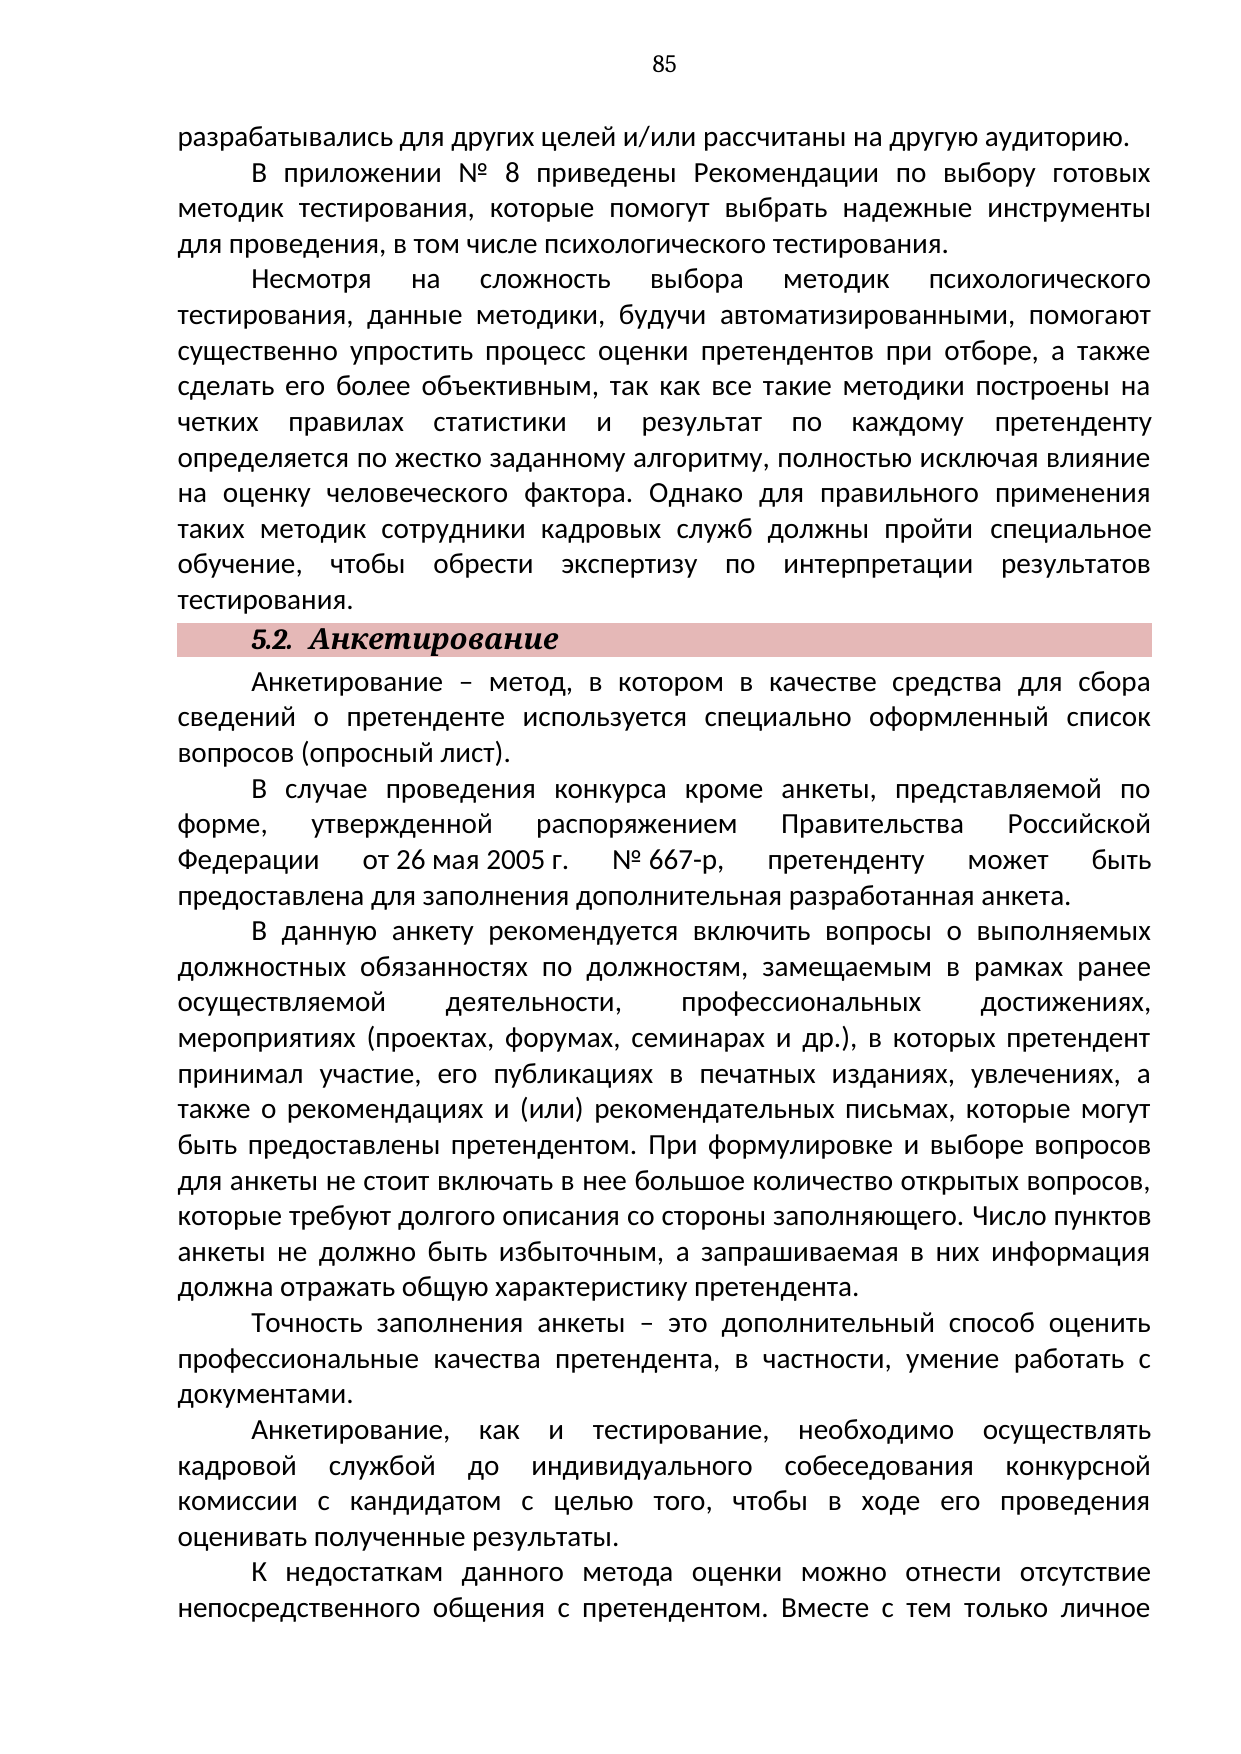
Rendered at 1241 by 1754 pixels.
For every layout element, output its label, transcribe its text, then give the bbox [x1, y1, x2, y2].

text В данную анкету рекомендуется включить вопросы о выполняемых должностных обязанностях по должностям, замещаемым в рамках ранее осуществляемой деятельности, профессиональных достижениях, мероприятиях (проектах, форумах, семинарах и др.), в которых претендент принимал участие, его публикациях в печатных изданиях, увлечениях, а также о рекомендациях и (или) рекомендательных письмах, которые могут быть предоставлены претендентом. При формулировке и выборе вопросов для анкеты не стоит включать в нее большое количество открытых вопросов, которые требуют долгого описания со стороны заполняющего. Число пунктов анкеты не должно быть избыточным, а запрашиваемая в них информация должна отражать общую характеристику претендента. [177, 912, 1152, 1304]
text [177, 118, 1152, 154]
text Несмотря на сложность выбора методик психологического тестирования, данные методики, будучи автоматизированными, помогают существенно упростить процесс оценки претендентов при отборе, а также сделать его более объективным, так как все такие методики построены на четких правилах статистики и результат по каждому претенденту определяется по жестко заданному алгоритму, полностью исключая влияние на оценку человеческого фактора. Однако для правильного применения таких методик сотрудники кадровых служб должны пройти специальное обучение, чтобы обрести экспертизу по интерпретации результатов тестирования. [177, 261, 1152, 617]
text Анкетирование – метод, в котором в качестве средства для сбора сведений о претенденте используется специально оформленный список вопросов (опросный лист). [177, 663, 1152, 770]
text В случае проведения конкурса кроме анкеты, представляемой по форме, утвержденной распоряжением Правительства Российской Федерации от 26 мая 2005 г. № 667-р, претенденту может быть предоставлена для заполнения дополнительная разработанная анкета. [177, 770, 1152, 912]
subtitle 5.2. Анкетирование [177, 623, 1152, 657]
text Анкетирование, как и тестирование, необходимо осуществлять кадровой службой до индивидуального собеседования конкурсной комиссии с кандидатом с целью того, чтобы в ходе его проведения оценивать полученные результаты. [177, 1411, 1152, 1553]
text Точность заполнения анкеты – это дополнительный способ оценить профессиональные качества претендента, в частности, умение работать с документами. [177, 1304, 1152, 1411]
text В приложении № 8 приведены Рекомендации по выбору готовых методик тестирования, которые помогут выбрать надежные инструменты для проведения, в том числе психологического тестирования. [177, 154, 1152, 261]
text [177, 1553, 1152, 1625]
